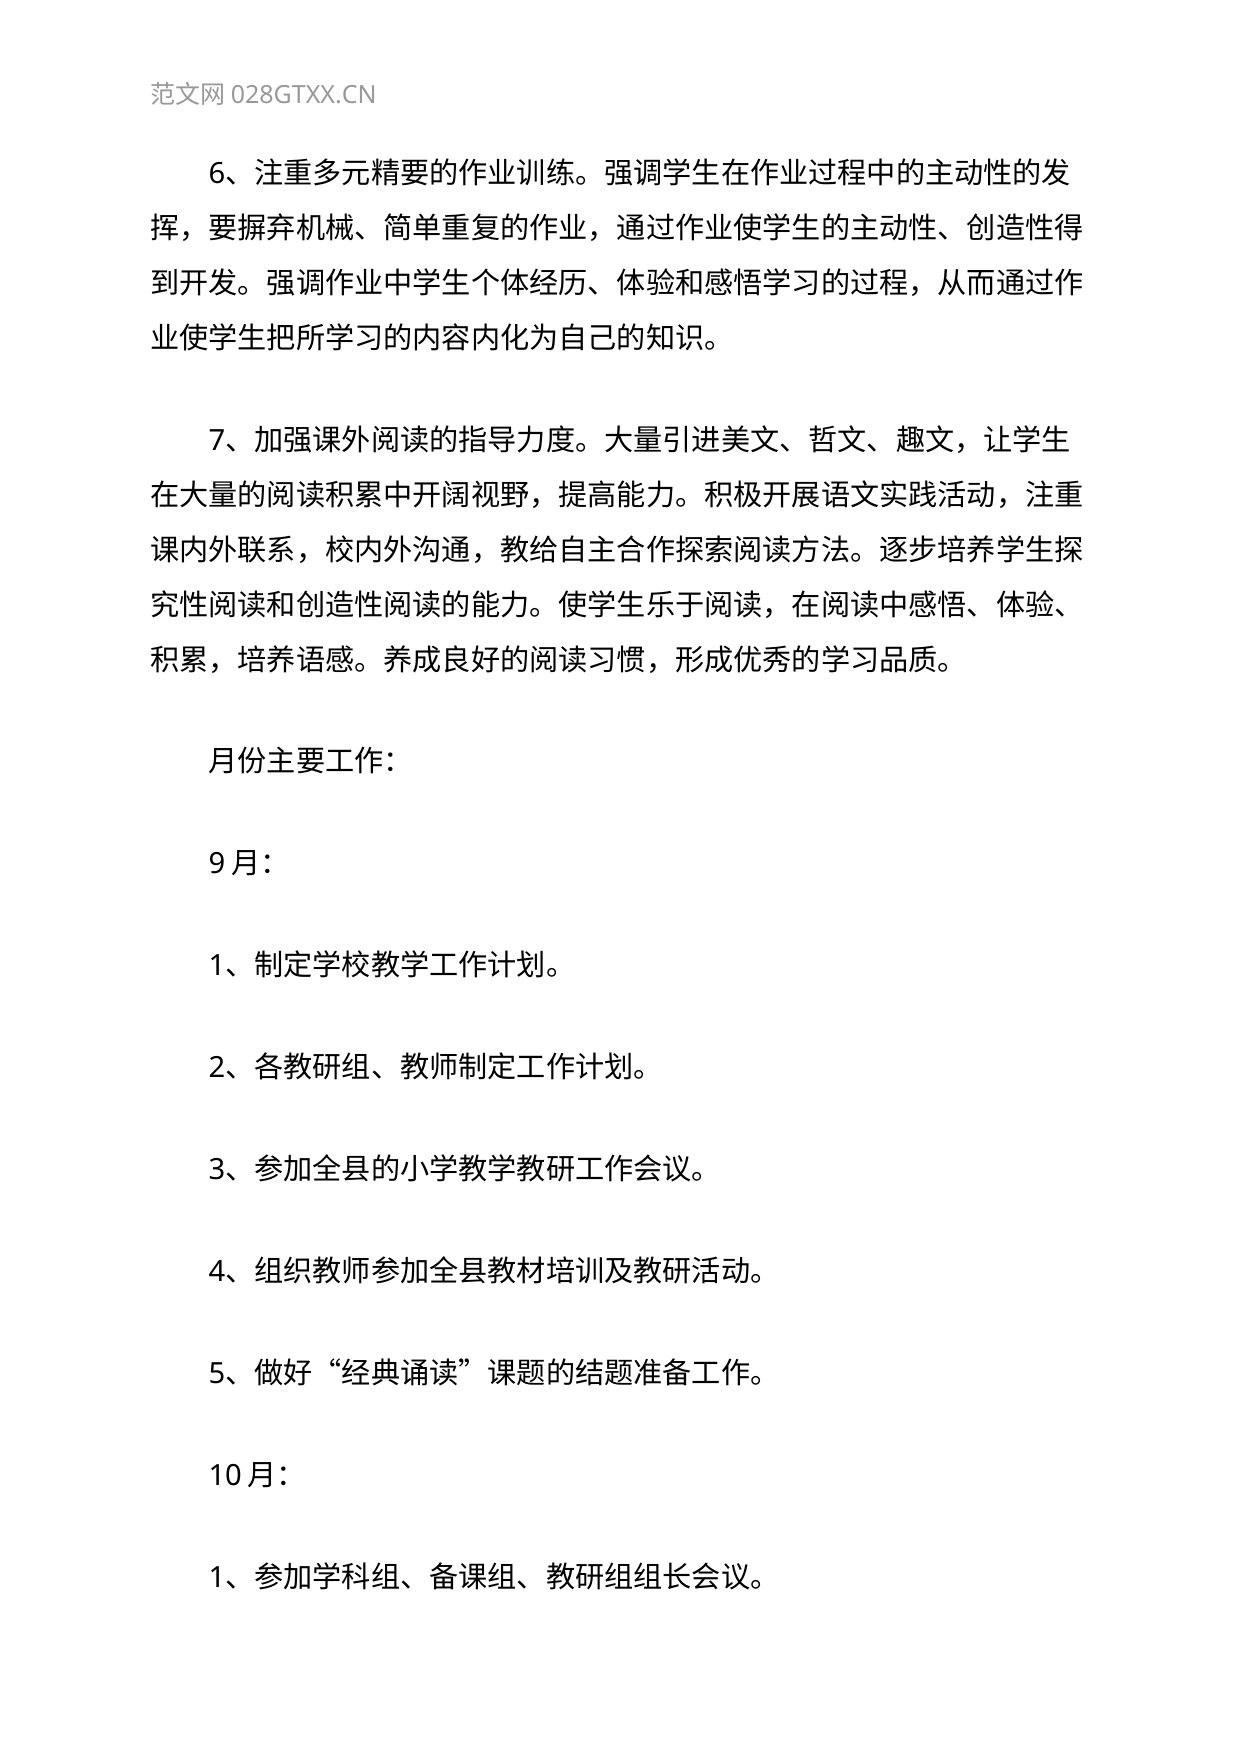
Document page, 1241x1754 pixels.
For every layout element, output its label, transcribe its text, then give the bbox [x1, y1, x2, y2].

text 1、制定学校教学工作计划。 [150, 942, 1090, 984]
text 5、做好“经典诵读”课题的结题准备工作。 [150, 1350, 1090, 1392]
text 3、参加全县的小学教学教研工作会议。 [150, 1146, 1090, 1188]
text 月份主要工作： [150, 738, 1090, 780]
text 7、加强课外阅读的指导力度。大量引进美文、哲文、趣文，让学生在大量的阅读积累中开阔视野，提高能力。积极开展语文实践活动，注重课内外联系，校内外沟通，教给自主合作探索阅读方法。逐步培养学生探究性阅读和创造性阅读的能力。使学生乐于阅读，在阅读中感悟、体验、积累，培养语感。养成良好的阅读习惯，形成优秀的学习品质。 [150, 417, 1090, 678]
text 6、注重多元精要的作业训练。强调学生在作业过程中的主动性的发挥，要摒弃机械、简单重复的作业，通过作业使学生的主动性、创造性得到开发。强调作业中学生个体经历、体验和感悟学习的过程，从而通过作业使学生把所学习的内容内化为自己的知识。 [150, 150, 1090, 357]
text 9月： [150, 840, 1090, 882]
text 2、各教研组、教师制定工作计划。 [150, 1044, 1090, 1086]
text 4、组织教师参加全县教材培训及教研活动。 [150, 1248, 1090, 1290]
text 1、参加学科组、备课组、教研组组长会议。 [150, 1554, 1090, 1596]
text 10月： [150, 1452, 1090, 1494]
